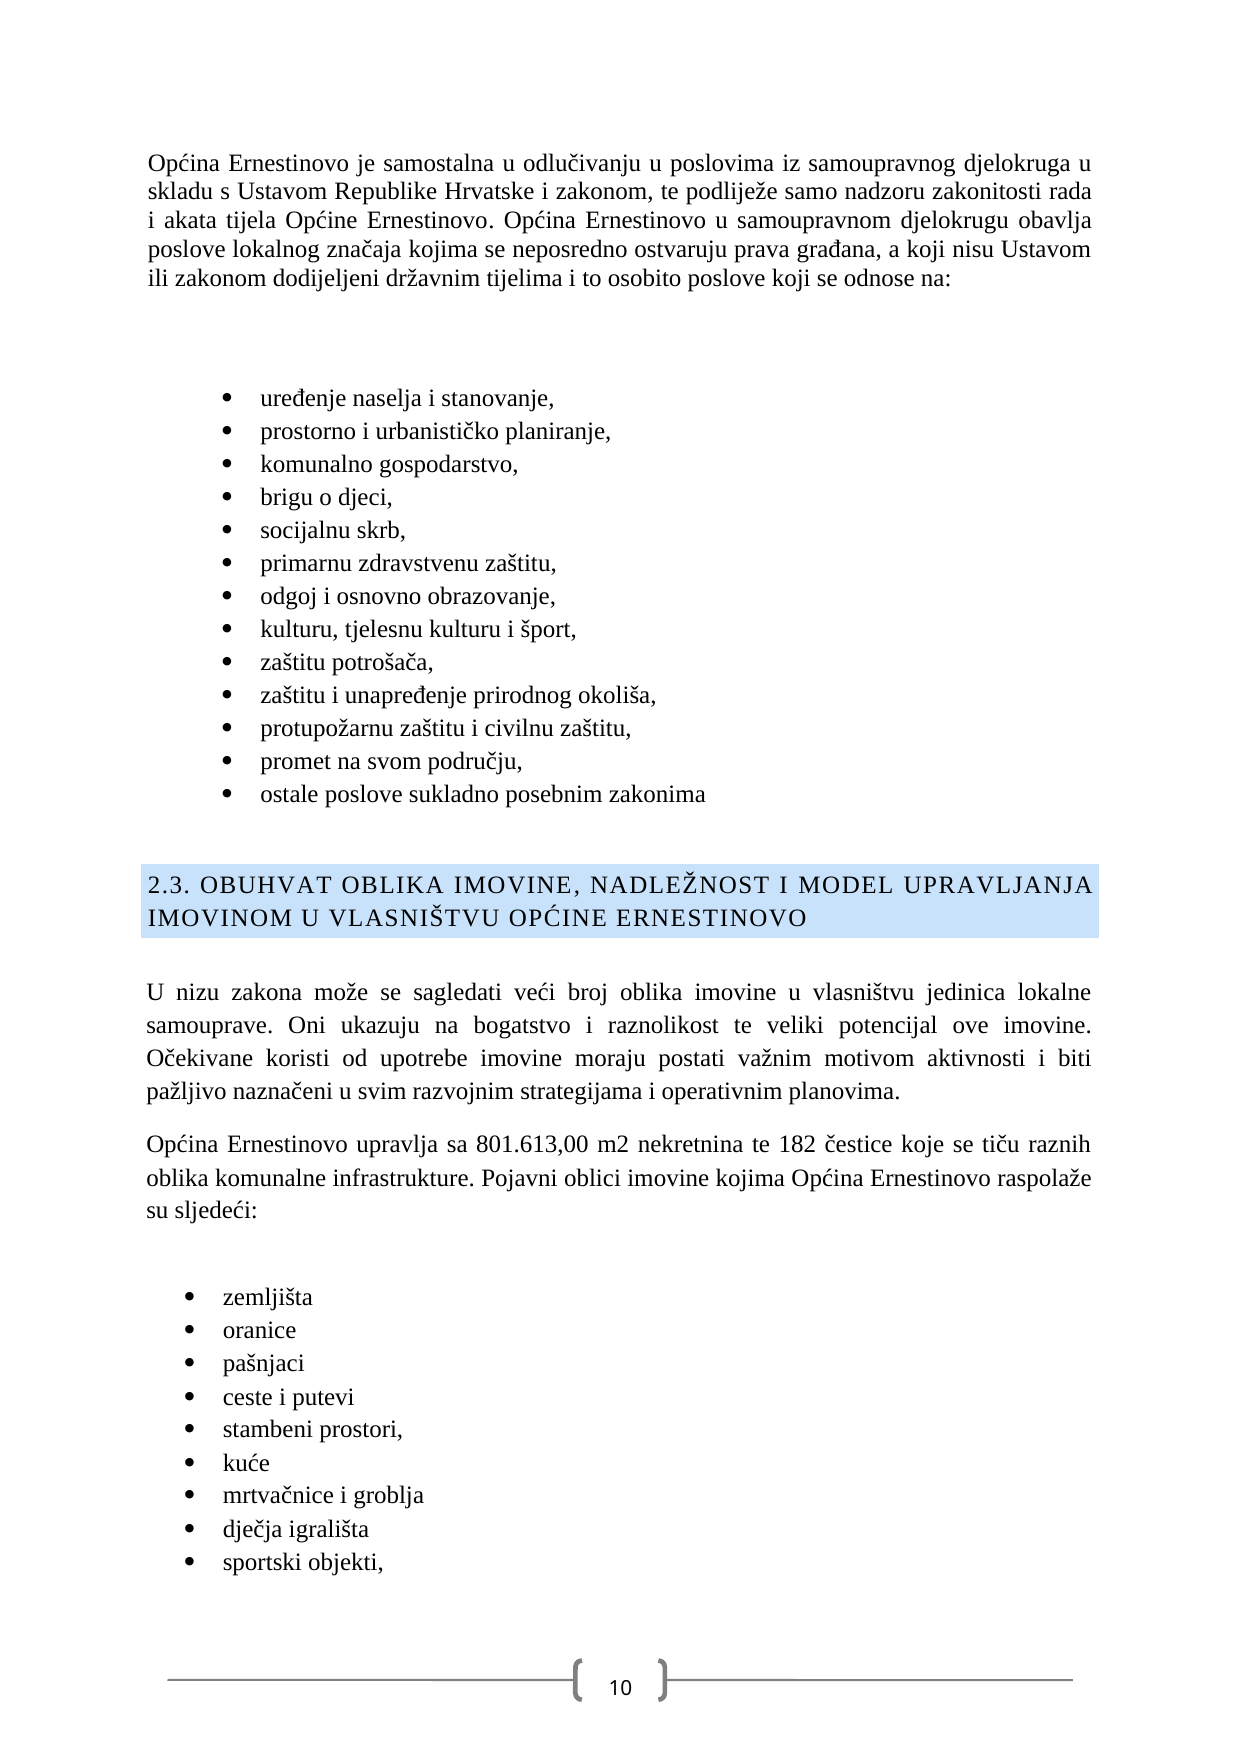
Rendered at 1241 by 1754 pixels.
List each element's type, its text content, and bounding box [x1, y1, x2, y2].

list mrtvačnice i groblja [185, 1481, 1093, 1509]
list dječja igrališta [185, 1514, 1093, 1542]
list odgoj i osnovno obrazovanje, [223, 581, 1093, 609]
list uređenje naselja i stanovanje, [223, 383, 1093, 411]
list zemljišta [185, 1282, 1093, 1311]
list sportski objekti, [185, 1547, 1093, 1575]
list zaštitu potrošača, [223, 647, 1093, 676]
text U nizu zakona može se sagledati veći broj oblika imovine u vlasništvu jedinica lokalne samouprave. Oni ukazuju na bogatstvo i raznolikost te veliki potencijal ove imovine. Očekivane koristi od upotrebe imovine moraju postati važnim motivom aktivnosti i biti pažljivo naznačeni u svim razvojnim strategijama i operativnim planovima. [146, 977, 1093, 1104]
list ostale poslove sukladno posebnim zakonima [223, 779, 1093, 808]
text Općina Ernestinovo je samostalna u odlučivanju u poslovima iz samoupravnog djelokruga u skladu s Ustavom Republike Hrvatske i zakonom, te podliježe samo nadzoru zakonitosti rada i akata tijela Općine Ernestinovo. Općina Ernestinovo u samoupravnom djelokrugu obavlja poslove lokalnog značaja kojima se neposredno ostvaruju prava građana, a koji nisu Ustavom ili zakonom dodijeljeni državnim tijelima i to osobito poslove koji se odnose na: [148, 148, 1093, 291]
list ceste i putevi [185, 1382, 1093, 1410]
list promet na svom području, [223, 746, 1093, 775]
list prostorno i urbanističko planiranje, [223, 416, 1093, 444]
list oranice [185, 1316, 1093, 1344]
list komunalno gospodarstvo, [223, 449, 1093, 477]
list protupožarnu zaštitu i civilnu zaštitu, [223, 713, 1093, 742]
text Općina Ernestinovo upravlja sa 801.613,00 m2 nekretnina te 182 čestice koje se tiču raznih oblika komunalne infrastrukture. Pojavni oblici imovine kojima Općina Ernestinovo raspolaže su sljedeći: [146, 1129, 1093, 1224]
list pašnjaci [185, 1348, 1093, 1377]
list primarnu zdravstvenu zaštitu, [223, 548, 1093, 577]
subtitle 2.3. Obuhvat oblika imovine, nadležnost i model upravljanja imovinom u vlasništvu Općine Ernestinovo [148, 870, 1093, 932]
list socijalnu skrb, [223, 515, 1093, 543]
list kulturu, tjelesnu kulturu i šport, [223, 614, 1093, 643]
list kuće [185, 1448, 1093, 1476]
list stambeni prostori, [185, 1414, 1093, 1443]
list zaštitu i unapređenje prirodnog okoliša, [223, 680, 1093, 709]
list brigu o djeci, [223, 482, 1093, 511]
